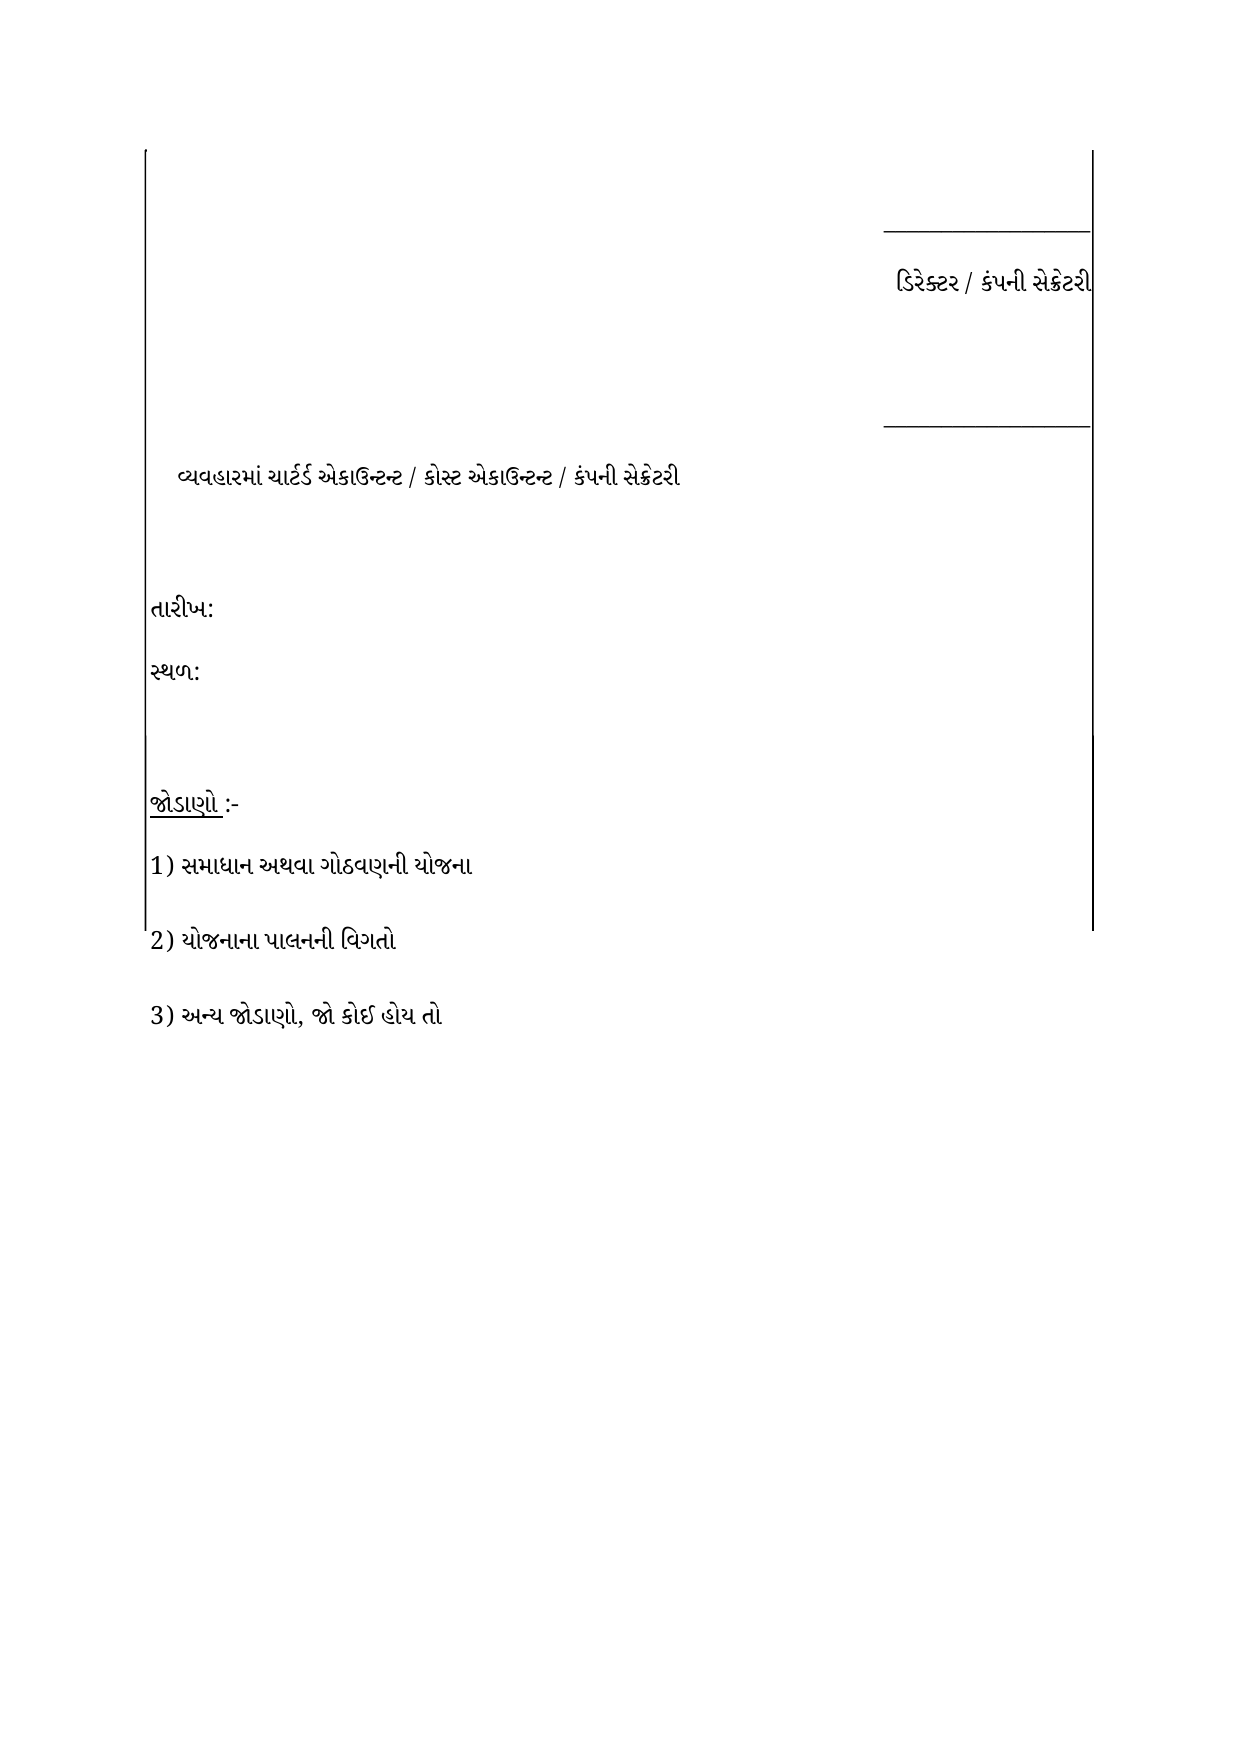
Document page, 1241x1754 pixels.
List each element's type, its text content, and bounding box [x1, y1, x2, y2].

list અન્ય જોડાણો, જો કોઈ હોય તો [150, 1000, 1090, 1036]
text તારીખ: [150, 593, 1090, 629]
list સમાધાન અથવા ગોઠવણની યોજના [150, 849, 1090, 886]
list યોજનાના પાલનની વિગતો [150, 924, 1090, 961]
text __________________ [150, 399, 1090, 435]
text __________________ [150, 205, 1090, 241]
text જોડાણો :- [150, 787, 1090, 823]
text વ્યવહારમાં ચાર્ટર્ડ એકાઉન્ટન્ટ / કોસ્ટ એકાઉન્ટન્ટ / કંપની સેક્રેટરી [177, 462, 1090, 497]
text ડિરેક્ટર / કંપની સેક્રેટરી [150, 267, 1090, 303]
text સ્થળ: [150, 655, 1090, 691]
